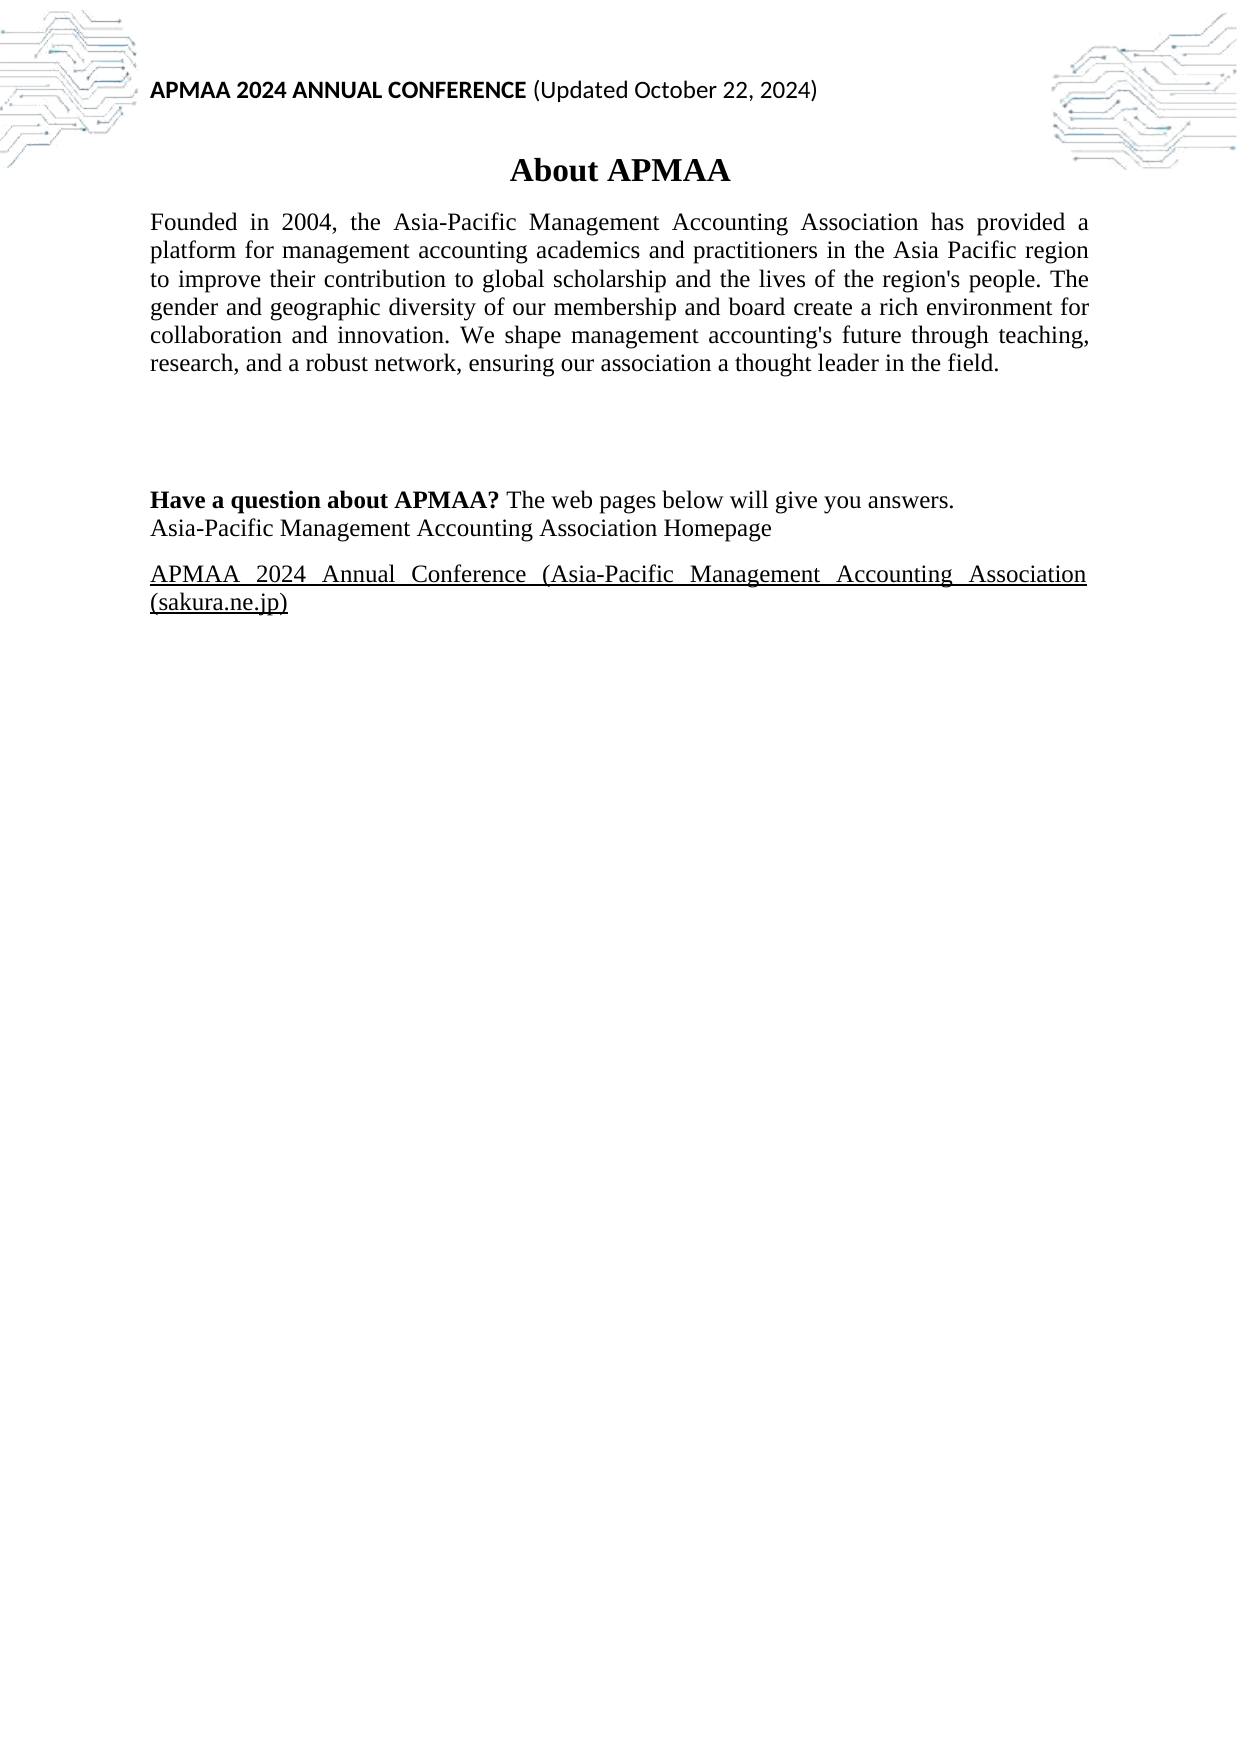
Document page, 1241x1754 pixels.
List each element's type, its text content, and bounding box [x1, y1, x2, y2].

text Founded in 2004, the Asia-Pacific Management Accounting Association has provided a platform for management accounting academics and practitioners in the Asia Pacific region to improve their contribution to global scholarship and the lives of the region's people. The gender and geographic diversity of our membership and board create a rich environment for collaboration and innovation. We shape management accounting's future through teaching, research, and a robust network, ensuring our association a thought leader in the field. [150, 208, 1090, 377]
text APMAA 2024 Annual Conference (Asia-Pacific Management Accounting Association (sakura.ne.jp) [150, 586, 1087, 616]
text APMAA 2024 Annual Conference (Asia-Pacific Management Accounting Association (sakura.ne.jp) [150, 561, 1087, 584]
picture [1052, 13, 1236, 169]
picture [0, 10, 138, 168]
text Asia-Pacific Management Accounting Association Homepage [150, 514, 1087, 542]
text Have a question about APMAA? The web pages below will give you answers. [150, 487, 1087, 514]
text About APMAA [150, 150, 1090, 188]
